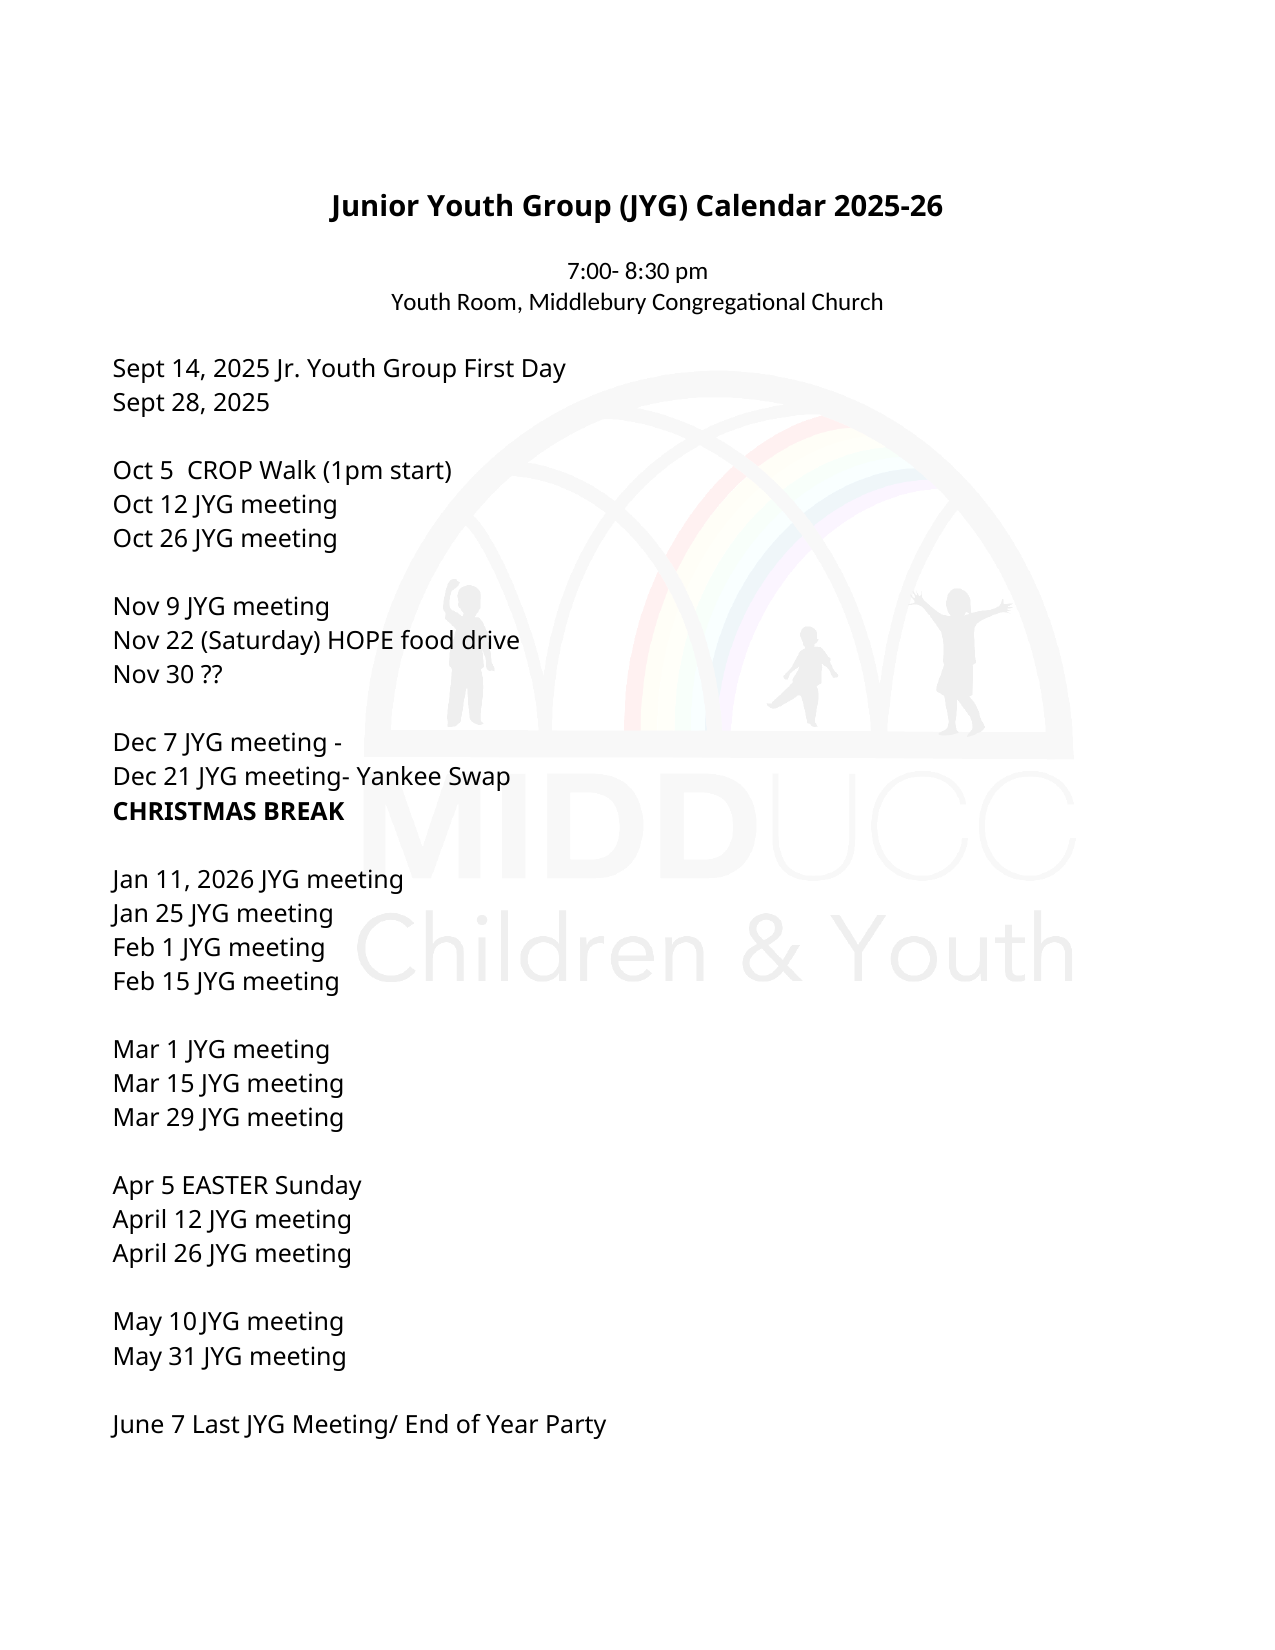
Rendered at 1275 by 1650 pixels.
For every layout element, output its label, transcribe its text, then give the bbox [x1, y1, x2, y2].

text Youth Room, Middlebury Congregational Church [112, 286, 1162, 316]
text Dec 21 JYG meeting- Yankee Swap [112, 759, 1162, 793]
text Nov 9 JYG meeting [112, 589, 1162, 623]
text Oct 5 CROP Walk (1pm start) [112, 452, 1162, 487]
text CHRISTMAS BREAK [112, 793, 1162, 827]
text May 31 JYG meeting [112, 1338, 1162, 1372]
text Nov 22 (Saturday) HOPE food drive [112, 623, 1162, 657]
text April 26 JYG meeting [112, 1236, 1162, 1270]
text Feb 1 JYG meeting [112, 929, 1162, 963]
text Oct 12 JYG meeting [112, 487, 1162, 521]
text Sept 28, 2025 [112, 384, 1162, 418]
text Nov 30 ?? [112, 657, 1162, 691]
text Oct 26 JYG meeting [112, 521, 1162, 555]
text Apr 5 EASTER Sunday [112, 1168, 1162, 1202]
text Dec 7 JYG meeting - [112, 725, 1162, 759]
text Feb 15 JYG meeting [112, 963, 1162, 997]
text Jan 25 JYG meeting [112, 895, 1162, 929]
text June 7 Last JYG Meeting/ End of Year Party [112, 1406, 1162, 1440]
text Mar 29 JYG meeting [112, 1100, 1162, 1134]
text April 12 JYG meeting [112, 1202, 1162, 1236]
text Mar 15 JYG meeting [112, 1066, 1162, 1100]
text Jan 11, 2026 JYG meeting [112, 861, 1162, 895]
text Mar 1 JYG meeting [112, 1032, 1162, 1066]
text Junior Youth Group (JYG) Calendar 2025-26 [112, 185, 1162, 225]
text 7:00- 8:30 pm [112, 255, 1162, 286]
text May 10 JYG meeting [112, 1304, 1162, 1338]
text Sept 14, 2025 Jr. Youth Group First Day [112, 350, 1162, 384]
